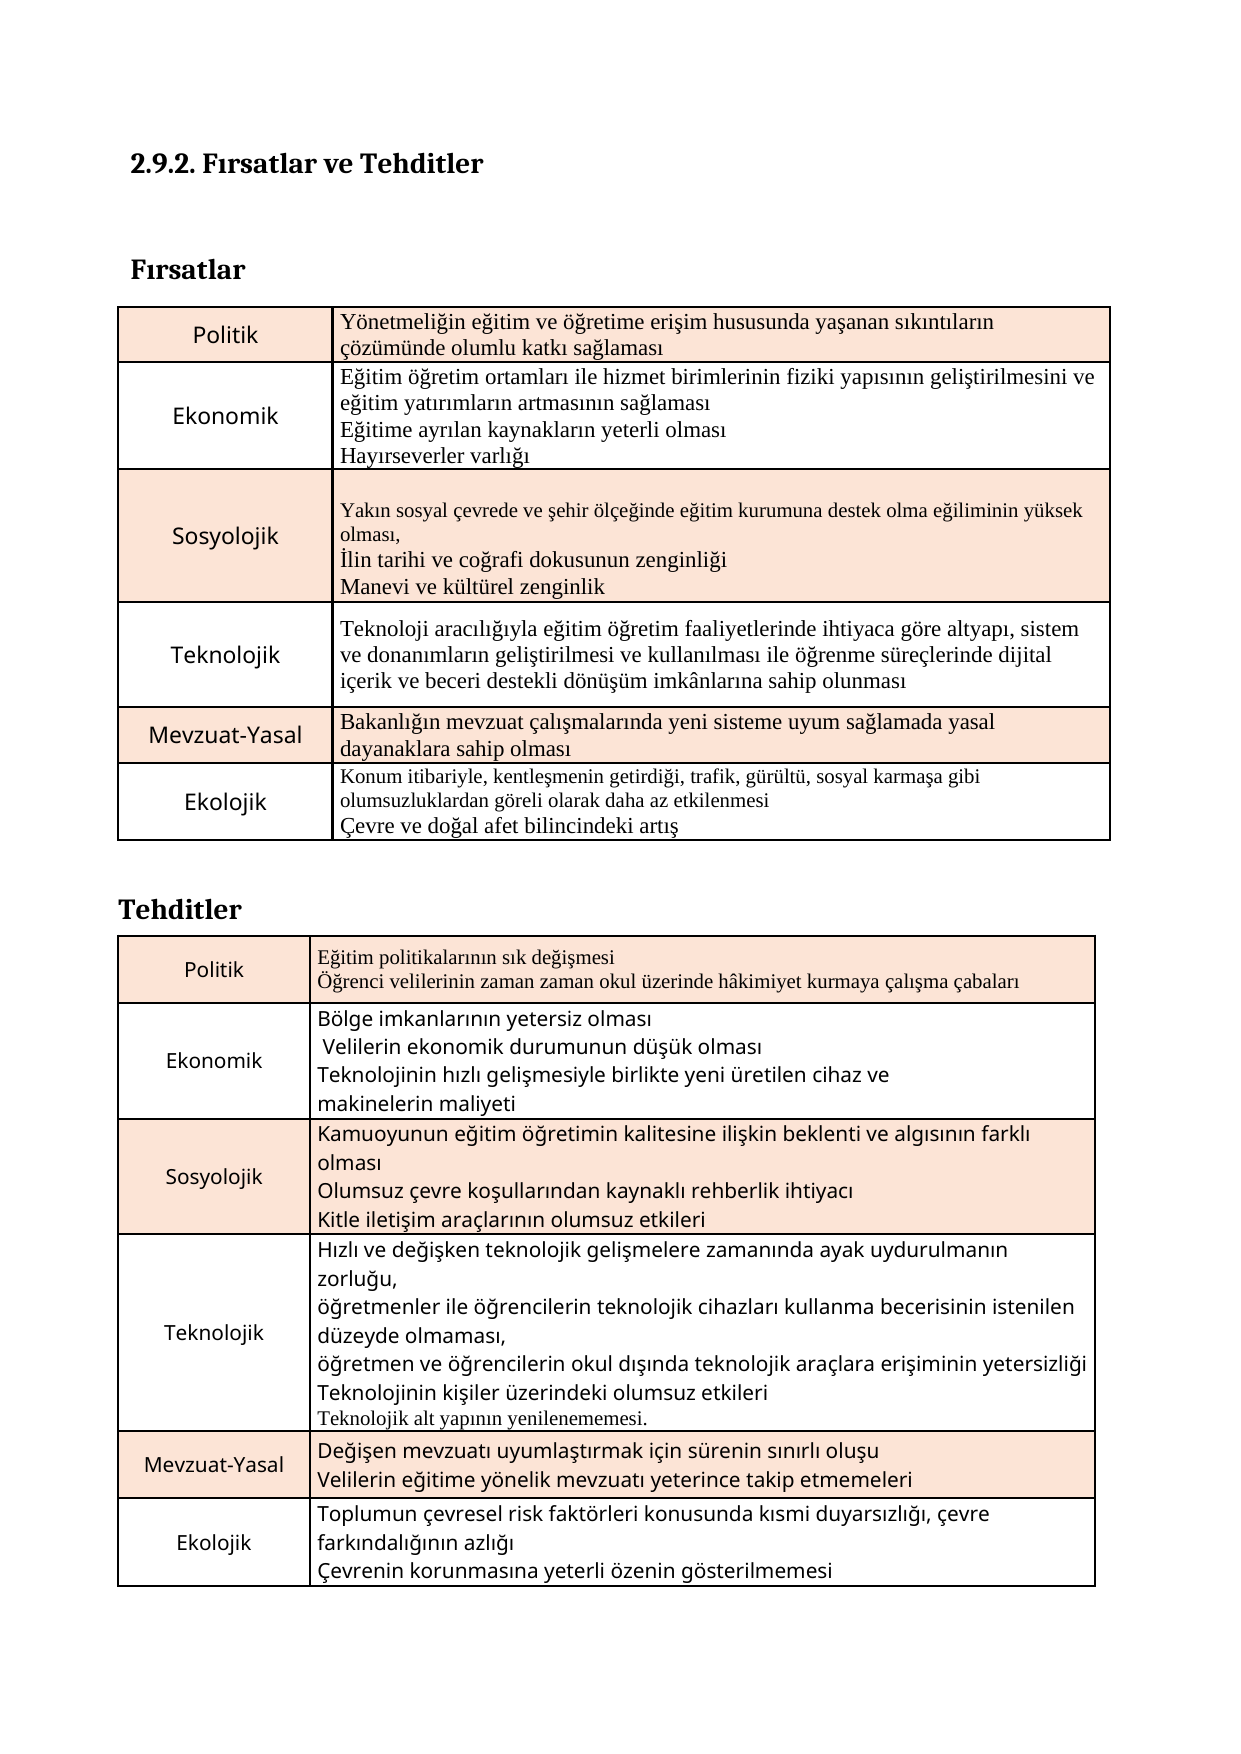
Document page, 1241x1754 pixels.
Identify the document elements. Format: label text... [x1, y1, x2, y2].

table_cell Yakın sosyal çevrede ve şehir ölçeğinde eğitim kurumuna destek olma eğiliminin yüksek olması, İlin tarihi ve coğrafi dokusunun zenginliği Manevi ve kültürel zenginlik [334, 470, 1109, 601]
table_cell Bölge imkanlarının yetersiz olması Velilerin ekonomik durumunun düşük olması Teknolojinin hızlı gelişmesiyle birlikte yeni üretilen cihaz ve makinelerin maliyeti [311, 1004, 1094, 1117]
table_cell Toplumun çevresel risk faktörleri konusunda kısmi duyarsızlığı, çevre farkındalığının azlığı Çevrenin korunmasına yeterli özenin gösterilmemesi [311, 1499, 1094, 1585]
table_cell Ekolojik [119, 764, 331, 838]
table_cell Teknolojik [119, 1235, 309, 1430]
table_cell Değişen mevzuatı uyumlaştırmak için sürenin sınırlı oluşu Velilerin eğitime yönelik mevzuatı yeterince takip etmemeleri [311, 1432, 1094, 1497]
table_cell Konum itibariyle, kentleşmenin getirdiği, trafik, gürültü, sosyal karmaşa gibi olumsuzluklardan göreli olarak daha az etkilenmesi Çevre ve doğal afet bilincindeki artış [334, 764, 1109, 838]
table_cell Hızlı ve değişken teknolojik gelişmelere zamanında ayak uydurulmanın zorluğu, öğretmenler ile öğrencilerin teknolojik cihazları kullanma becerisinin istenilen düzeyde olmaması, öğretmen ve öğrencilerin okul dışında teknolojik araçlara erişiminin yetersizliği Teknolojinin kişiler üzerindeki olumsuz etkileri Teknolojik alt yapının yenilenememesi. [311, 1235, 1094, 1430]
table_header Politik [119, 308, 331, 361]
table_cell Bakanlığın mevzuat çalışmalarında yeni sisteme uyum sağlamada yasal dayanaklara sahip olması [334, 708, 1109, 762]
table_cell Ekolojik [119, 1499, 309, 1585]
table_cell Teknolojik [119, 603, 331, 706]
text Fırsatlar [130, 253, 1093, 287]
table_cell Ekonomik [119, 363, 331, 468]
table_cell Teknoloji aracılığıyla eğitim öğretim faaliyetlerinde ihtiyaca göre altyapı, sistem ve donanımların geliştirilmesi ve kullanılması ile öğrenme süreçlerinde dijital içerik ve beceri destekli dönüşüm imkânlarına sahip olunması [334, 603, 1109, 706]
text 2.9.2. Fırsatlar ve Tehditler [130, 148, 1093, 181]
table_header Yönetmeliğin eğitim ve öğretime erişim hususunda yaşanan sıkıntıların çözümünde olumlu katkı sağlaması [334, 308, 1109, 361]
table_cell Sosyolojik [119, 470, 331, 601]
table_header Eğitim politikalarının sık değişmesi Öğrenci velilerinin zaman zaman okul üzerinde hâkimiyet kurmaya çalışma çabaları [311, 937, 1094, 1002]
table_cell Sosyolojik [119, 1120, 309, 1233]
table_cell Mevzuat-Yasal [119, 708, 331, 762]
table_cell Eğitim öğretim ortamları ile hizmet birimlerinin fiziki yapısının geliştirilmesini ve eğitim yatırımların artmasının sağlaması Eğitime ayrılan kaynakların yeterli olması Hayırseverler varlığı [334, 363, 1109, 468]
table_cell Mevzuat-Yasal [119, 1432, 309, 1497]
table_cell Kamuoyunun eğitim öğretimin kalitesine ilişkin beklenti ve algısının farklı olması Olumsuz çevre koşullarından kaynaklı rehberlik ihtiyacı Kitle iletişim araçlarının olumsuz etkileri [311, 1120, 1094, 1233]
table_header Politik [119, 937, 309, 1002]
text Tehditler [118, 893, 1093, 927]
table_cell Ekonomik [119, 1004, 309, 1117]
